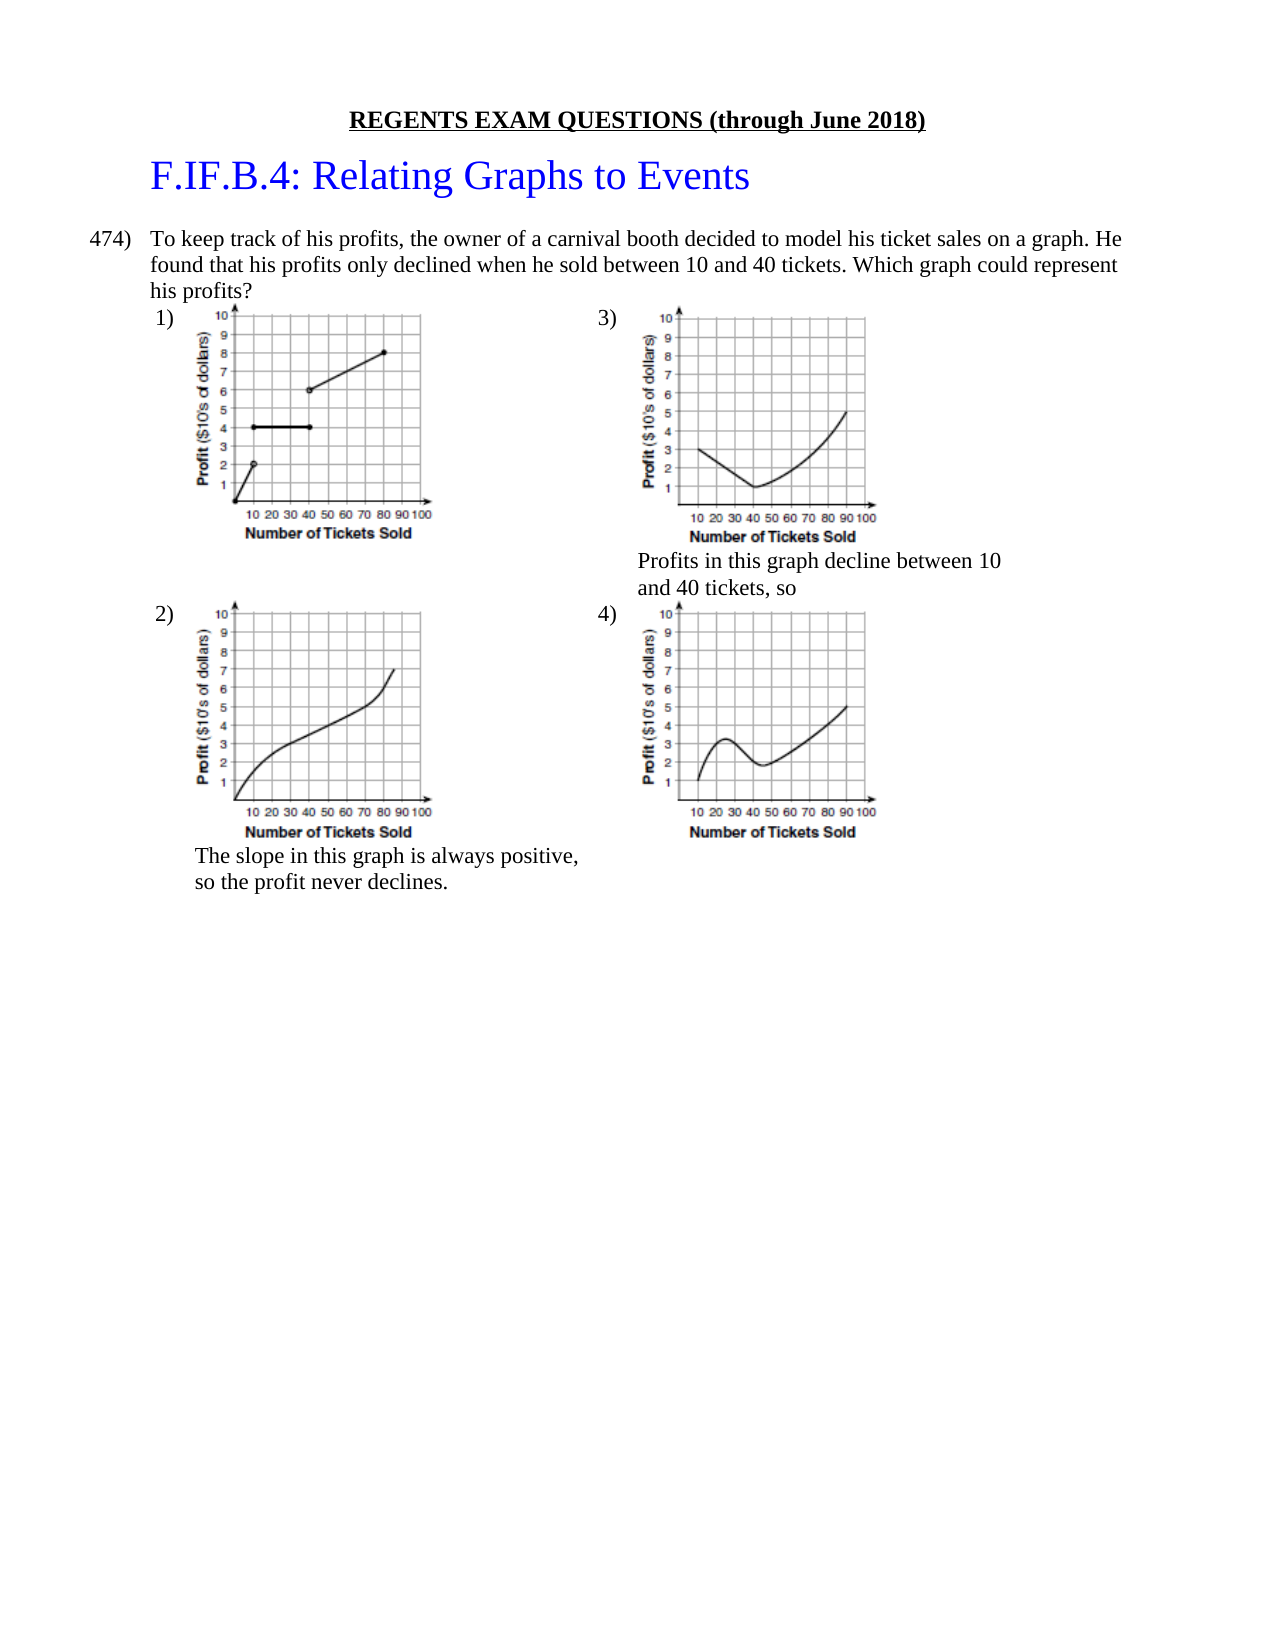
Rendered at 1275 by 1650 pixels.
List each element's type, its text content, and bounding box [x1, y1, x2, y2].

table_header [190, 304, 593, 600]
table_header 1) [150, 304, 190, 600]
text REGENTS EXAM QUESTIONS (through June 2018) [150, 105, 1125, 134]
text F.IF.B.4: Relating Graphs to Events [150, 150, 1125, 198]
picture [637, 303, 880, 548]
table_cell [633, 600, 1036, 894]
table_header Profits in this graph decline between 10 and 40 tickets, so [633, 304, 1036, 600]
picture [194, 600, 434, 842]
table_header 3) [593, 304, 633, 600]
table_cell The slope in this graph is always positive, so the profit never declines. [190, 600, 593, 894]
table_cell 2) [150, 600, 190, 894]
table_cell 4) [593, 600, 633, 894]
text 474) To keep track of his profits, the owner of a carnival booth decided to model his ticket sales on a graph. He found that his profits only declined when he sold between 10 and 40 tickets. Which graph could represent his profits? [84, 225, 1125, 304]
picture [637, 600, 877, 842]
picture [194, 303, 434, 543]
